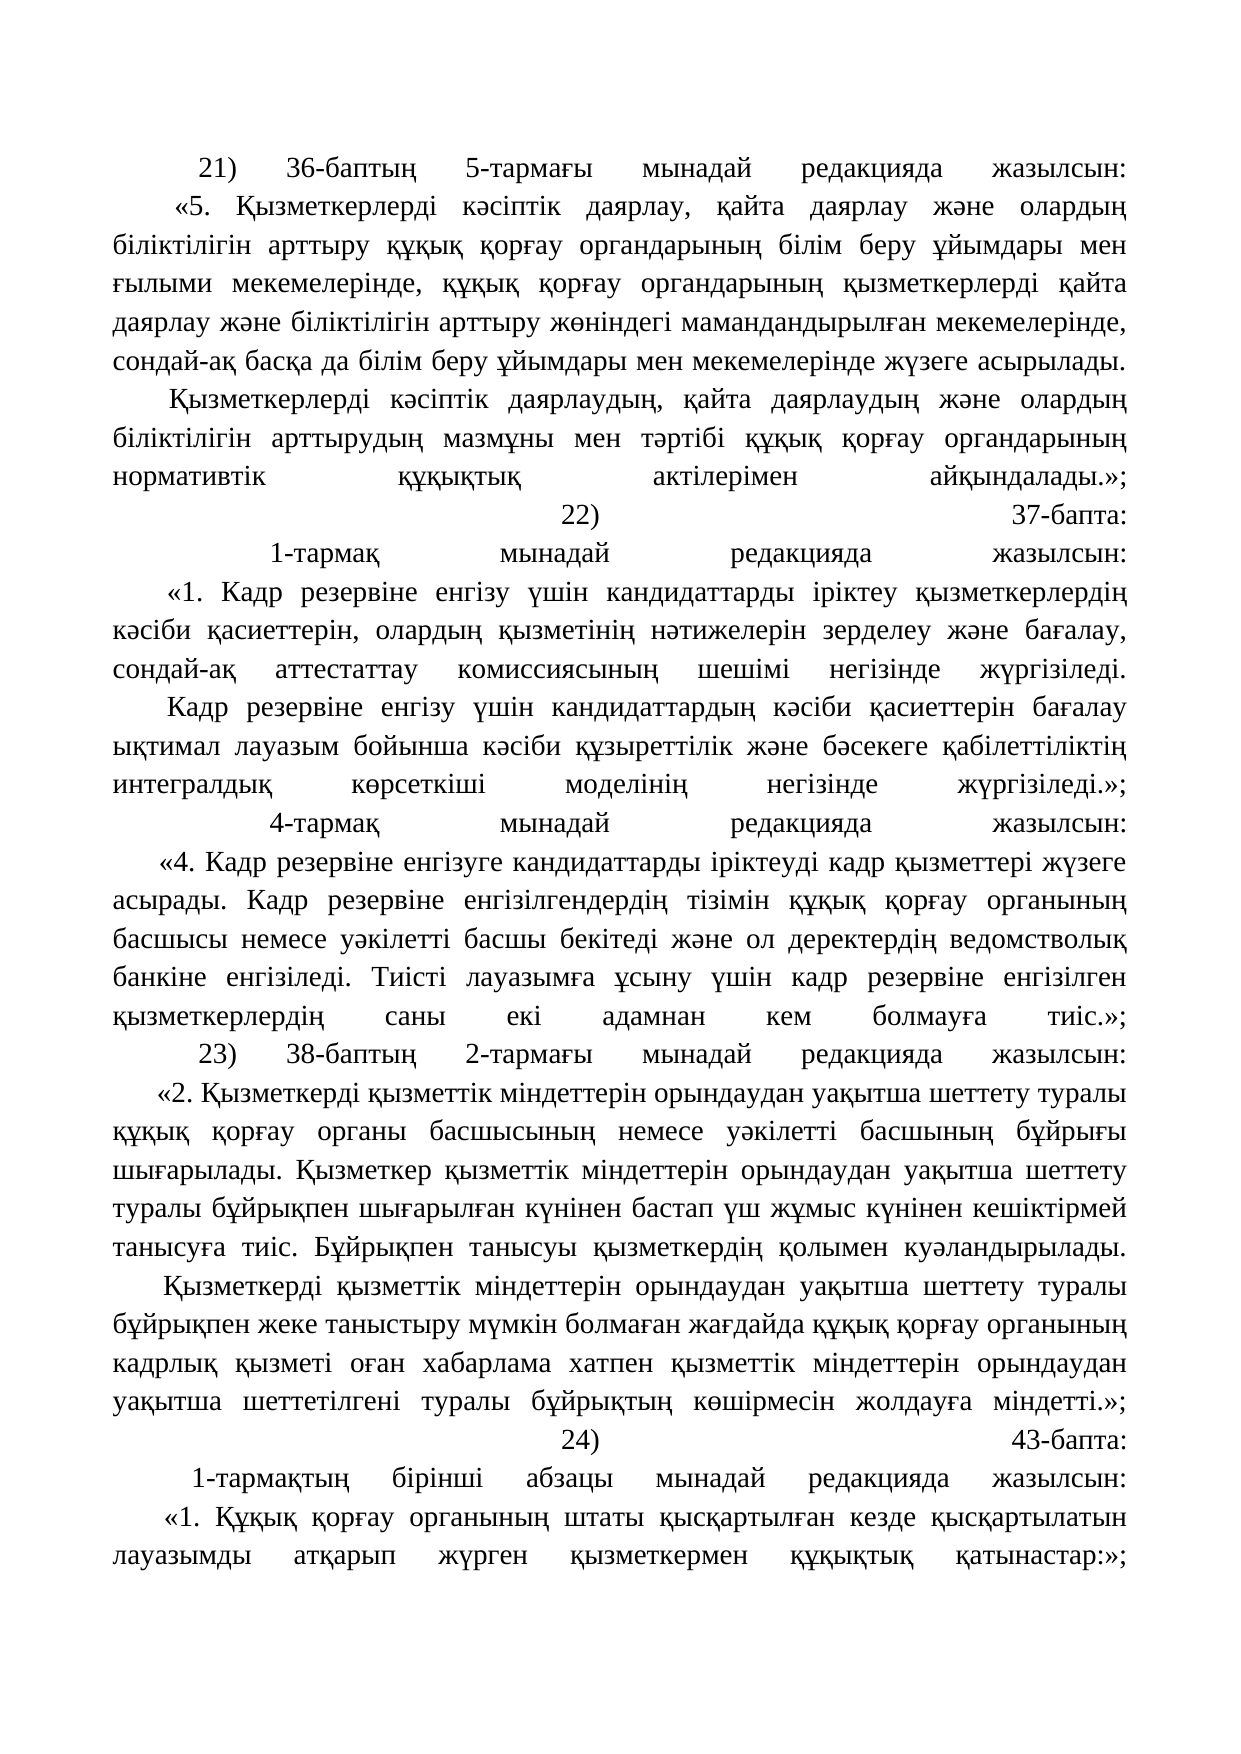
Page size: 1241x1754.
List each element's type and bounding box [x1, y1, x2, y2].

text [112, 150, 1128, 1571]
